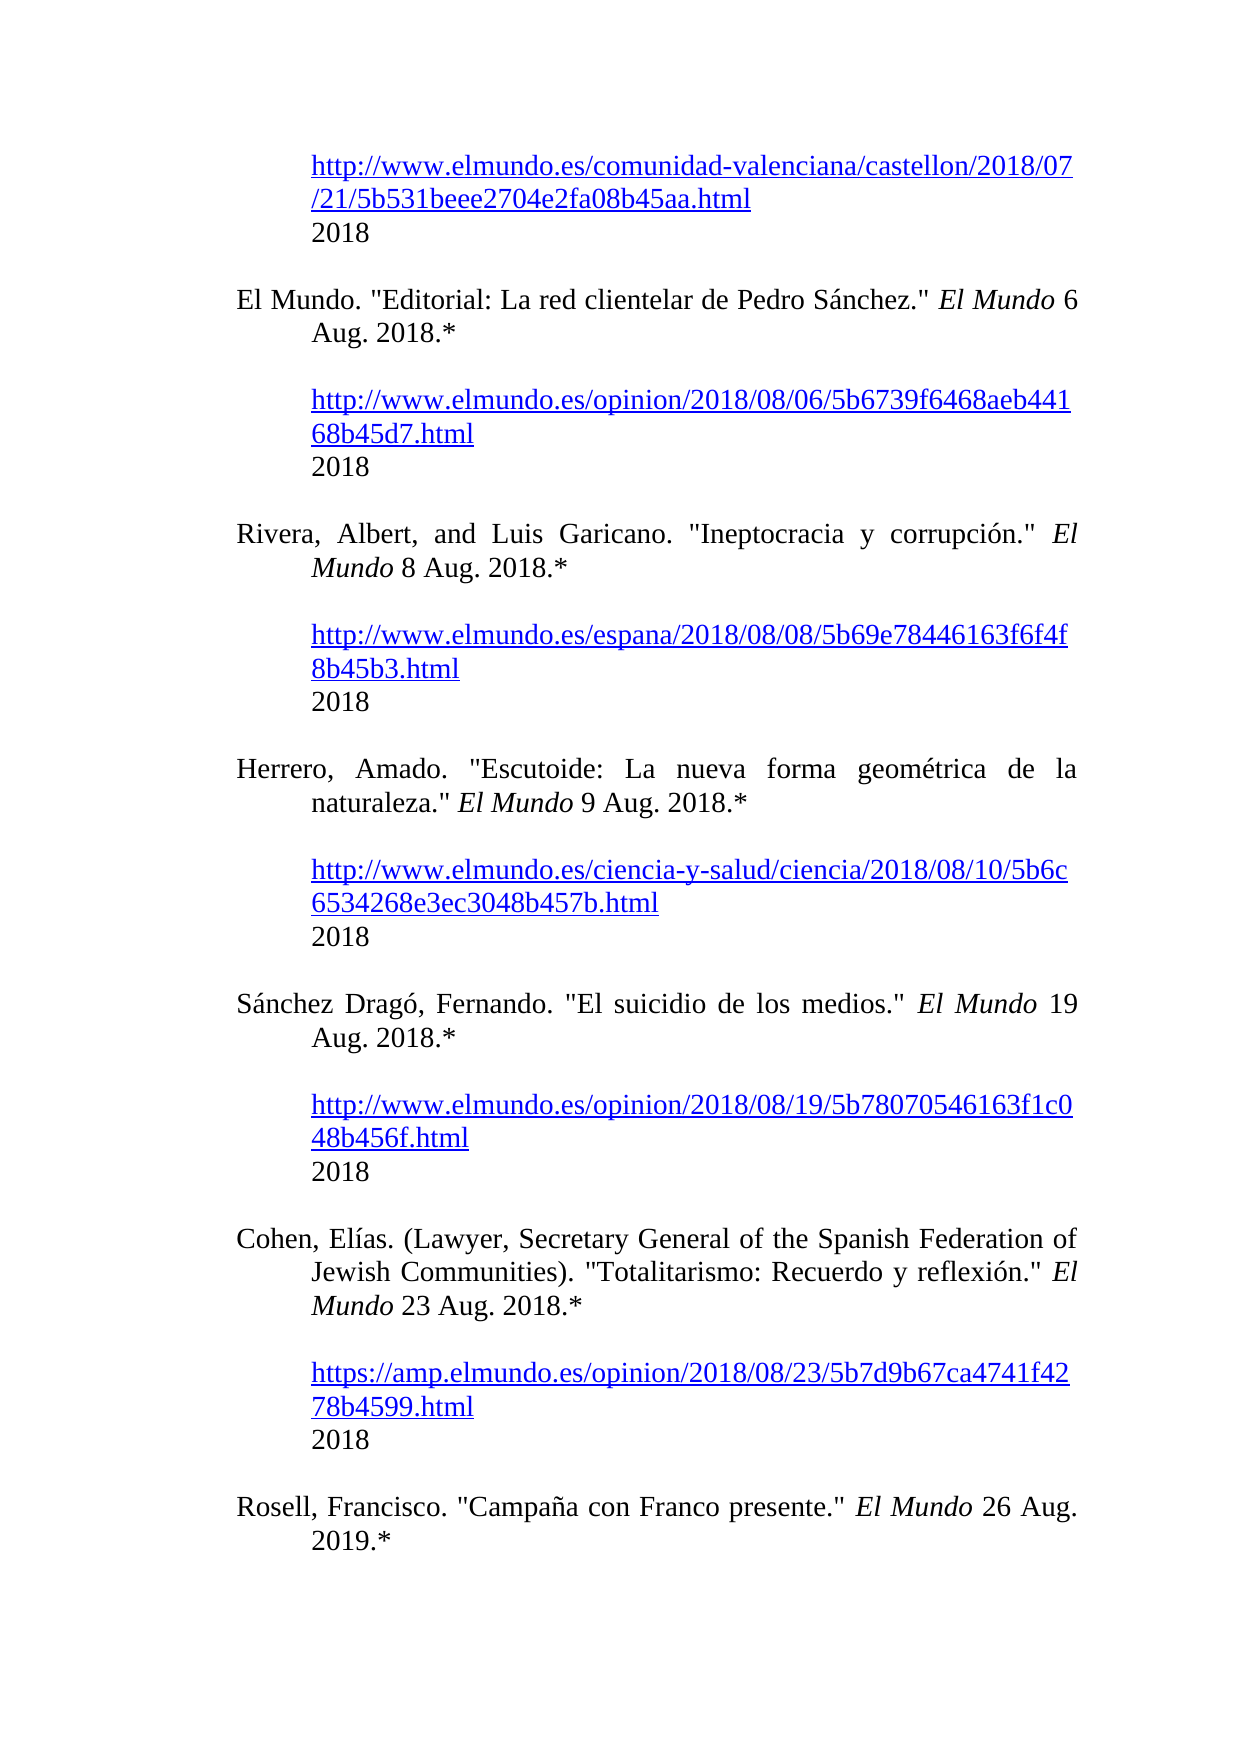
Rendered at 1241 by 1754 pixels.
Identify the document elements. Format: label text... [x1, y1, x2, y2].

text 2018 [236, 1154, 1078, 1187]
text http://www.elmundo.es/ciencia-y-salud/ciencia/2018/08/10/5b6c6534268e3ec3048b457b.html [236, 818, 1078, 919]
text 2018 [236, 1422, 1078, 1456]
text http://www.elmundo.es/opinion/2018/08/19/5b78070546163f1c048b456f.html [236, 1053, 1078, 1154]
text Herrero, Amado. "Escutoide: La nueva forma geométrica de la naturaleza." El Mundo 9 Aug. 2018.* [236, 751, 1078, 818]
text http://www.elmundo.es/opinion/2018/08/06/5b6739f6468aeb44168b45d7.html [236, 349, 1078, 449]
text 2018 [236, 449, 1078, 483]
text El Mundo. "Editorial: La red clientelar de Pedro Sánchez." El Mundo 6 Aug. 2018.* [236, 282, 1078, 349]
text https://amp.elmundo.es/opinion/2018/08/23/5b7d9b67ca4741f4278b4599.html [236, 1322, 1078, 1422]
text 2018 [236, 684, 1078, 718]
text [236, 148, 1078, 215]
text 2018 [236, 215, 1078, 248]
text Cohen, Elías. (Lawyer, Secretary General of the Spanish Federation of Jewish Communities). "Totalitarismo: Recuerdo y reflexión." El Mundo 23 Aug. 2018.* [236, 1221, 1078, 1322]
text Sánchez Dragó, Fernando. "El suicidio de los medios." El Mundo 19 Aug. 2018.* [236, 986, 1078, 1053]
text 2018 [236, 919, 1078, 953]
text http://www.elmundo.es/espana/2018/08/08/5b69e78446163f6f4f8b45b3.html [236, 584, 1078, 684]
text Rosell, Francisco. "Campaña con Franco presente." El Mundo 26 Aug. 2019.* [236, 1489, 1078, 1556]
text Rivera, Albert, and Luis Garicano. "Ineptocracia y corrupción." El Mundo 8 Aug. 2018.* [236, 517, 1078, 584]
